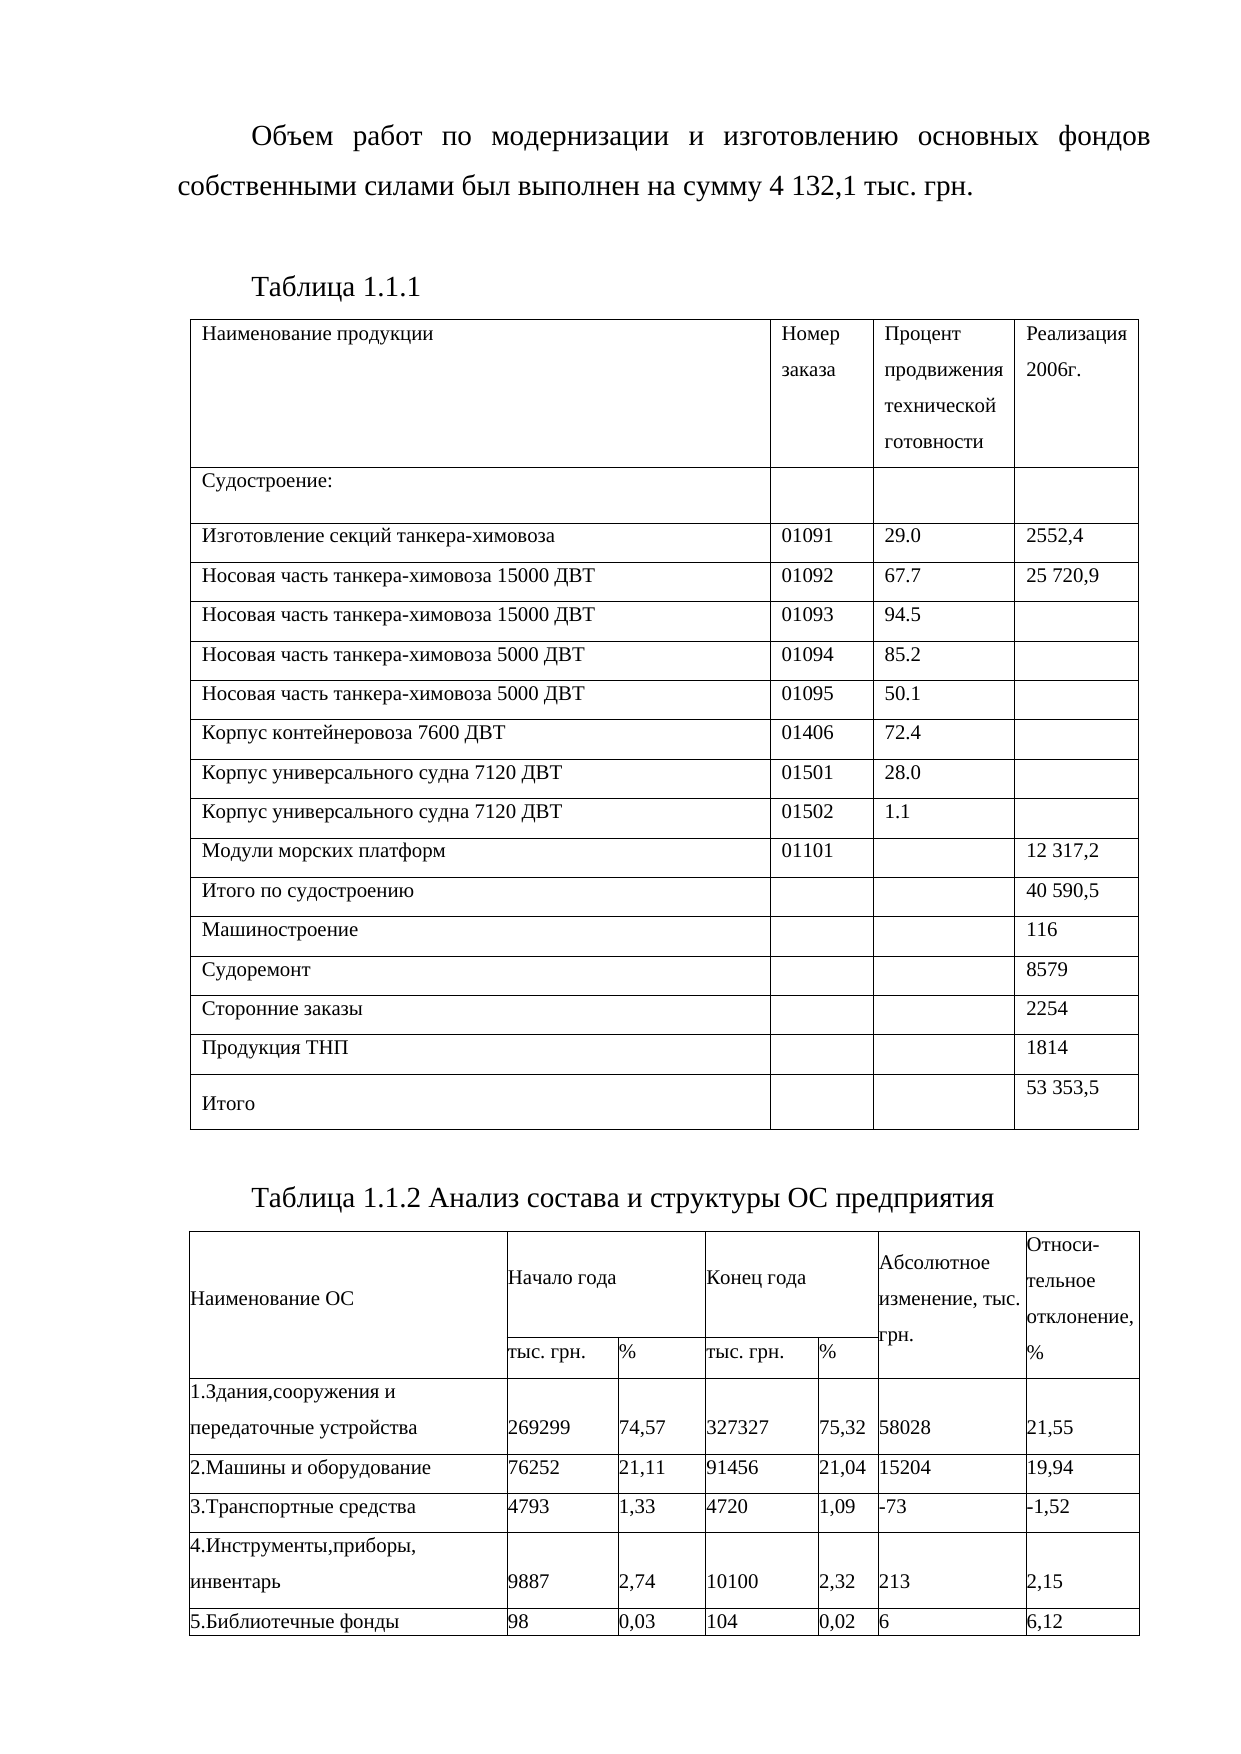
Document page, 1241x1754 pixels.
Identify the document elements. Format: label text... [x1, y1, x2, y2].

table_cell 1,33 [619, 1494, 705, 1532]
table_header Относи-тельное отклонение,% [1027, 1232, 1139, 1378]
table_cell 6 [879, 1609, 1026, 1635]
table_cell 4720 [706, 1494, 818, 1532]
table_cell Корпус универсального судна 7120 ДВТ [191, 760, 770, 798]
table_header Реализация 2006г. [1015, 320, 1138, 467]
table_cell [1015, 681, 1138, 719]
table_cell 91456 [706, 1455, 818, 1493]
table_cell Носовая часть танкера-химовоза 15000 ДВТ [191, 563, 770, 601]
table_cell 2.Машины и оборудование [190, 1455, 507, 1493]
table_cell Носовая часть танкера-химовоза 15000 ДВТ [191, 602, 770, 641]
table_cell 75,32 [819, 1379, 878, 1453]
table_header Конец года [706, 1232, 878, 1337]
table_cell 01092 [771, 563, 873, 601]
table_cell Изготовление секций танкера-химовоза [191, 524, 770, 562]
table_cell [1015, 760, 1138, 798]
table_cell [874, 996, 1014, 1034]
table_cell Продукция ТНП [191, 1035, 770, 1074]
table_cell [874, 957, 1014, 995]
table_cell 01101 [771, 839, 873, 877]
table_cell 269299 [508, 1379, 618, 1453]
table_cell 94.5 [874, 602, 1014, 641]
table_cell [771, 917, 873, 956]
table_cell 28.0 [874, 760, 1014, 798]
table_header Наименование продукции [191, 320, 770, 467]
table_cell 2254 [1015, 996, 1138, 1034]
table_cell 01091 [771, 524, 873, 562]
table_cell 21,55 [1027, 1379, 1139, 1453]
table_cell Итого по судостроению [191, 878, 770, 916]
table_cell 67.7 [874, 563, 1014, 601]
table_cell 3.Транспортные средства [190, 1494, 507, 1532]
table_cell [1015, 799, 1138, 837]
table_cell [874, 878, 1014, 916]
table_cell [1015, 720, 1138, 759]
table_cell Судоремонт [191, 957, 770, 995]
table_cell 72.4 [874, 720, 1014, 759]
table_cell [874, 917, 1014, 956]
table_cell 50.1 [874, 681, 1014, 719]
table_cell [771, 468, 873, 522]
table_cell 9887 [508, 1533, 618, 1608]
table_cell 10100 [706, 1533, 818, 1608]
table_header Процент продвижения технической готовности [874, 320, 1014, 467]
table_cell 19,94 [1027, 1455, 1139, 1493]
table_cell [874, 1075, 1014, 1129]
table_cell Корпус универсального судна 7120 ДВТ [191, 799, 770, 837]
table_cell 0,03 [619, 1609, 705, 1635]
table_cell 1.Здания,сооружения и передаточные устройства [190, 1379, 507, 1453]
table_cell 15204 [879, 1455, 1026, 1493]
table_cell [874, 468, 1014, 522]
table_cell 58028 [879, 1379, 1026, 1453]
table_cell 327327 [706, 1379, 818, 1453]
table_cell 21,11 [619, 1455, 705, 1493]
table_cell Машиностроение [191, 917, 770, 956]
table_cell 2552,4 [1015, 524, 1138, 562]
table_header Начало года [508, 1232, 705, 1337]
table_cell 104 [706, 1609, 818, 1635]
table_cell 01094 [771, 642, 873, 680]
table_cell 25 720,9 [1015, 563, 1138, 601]
table_cell 98 [508, 1609, 618, 1635]
table_cell 01406 [771, 720, 873, 759]
table_header Абсолютное изменение, тыс. грн. [879, 1232, 1026, 1378]
table_cell 74,57 [619, 1379, 705, 1453]
table_cell 0,02 [819, 1609, 878, 1635]
table_cell 1814 [1015, 1035, 1138, 1074]
table_cell 40 590,5 [1015, 878, 1138, 916]
table_cell [1015, 642, 1138, 680]
table_cell тыс. грн. [508, 1338, 618, 1378]
table_cell 6,12 [1027, 1609, 1139, 1635]
table_cell Итого [191, 1075, 770, 1129]
table_cell [771, 878, 873, 916]
table_cell 76252 [508, 1455, 618, 1493]
table_cell 01502 [771, 799, 873, 837]
table_cell [874, 839, 1014, 877]
table_cell % [619, 1338, 705, 1378]
table_cell 116 [1015, 917, 1138, 956]
table_cell Модули морских платформ [191, 839, 770, 877]
table_cell 1.1 [874, 799, 1014, 837]
table_cell 2,32 [819, 1533, 878, 1608]
table_cell Носовая часть танкера-химовоза 5000 ДВТ [191, 642, 770, 680]
table_cell 213 [879, 1533, 1026, 1608]
subtitle Таблица 1.1.2 Анализ состава и структуры ОС предприятия [177, 1180, 1152, 1214]
table_cell 29.0 [874, 524, 1014, 562]
table_cell 4793 [508, 1494, 618, 1532]
table_cell 21,04 [819, 1455, 878, 1493]
table_header Номер заказа [771, 320, 873, 467]
table_cell [1015, 602, 1138, 641]
table_cell 1,09 [819, 1494, 878, 1532]
table_cell -73 [879, 1494, 1026, 1532]
table_cell [1015, 468, 1138, 522]
table_cell Носовая часть танкера-химовоза 5000 ДВТ [191, 681, 770, 719]
table_cell 01093 [771, 602, 873, 641]
table_cell [771, 996, 873, 1034]
table_cell [874, 1035, 1014, 1074]
table_cell 8579 [1015, 957, 1138, 995]
table_cell -1,52 [1027, 1494, 1139, 1532]
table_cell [190, 1609, 507, 1635]
table_cell 53 353,5 [1015, 1075, 1138, 1129]
table_cell % [819, 1338, 878, 1378]
table_cell Сторонние заказы [191, 996, 770, 1034]
table_cell 12 317,2 [1015, 839, 1138, 877]
table_cell [771, 1035, 873, 1074]
table_cell 85.2 [874, 642, 1014, 680]
table_cell [771, 1075, 873, 1129]
table_cell Корпус контейнеровоза 7600 ДВТ [191, 720, 770, 759]
table_cell 01095 [771, 681, 873, 719]
text Таблица 1.1.1 [177, 269, 1152, 303]
table_header Наименование ОС [190, 1232, 507, 1378]
table_cell [771, 957, 873, 995]
table_cell 2,74 [619, 1533, 705, 1608]
table_cell тыс. грн. [706, 1338, 818, 1378]
table_cell Судостроение: [191, 468, 770, 522]
table_cell 2,15 [1027, 1533, 1139, 1608]
table_cell 01501 [771, 760, 873, 798]
table_cell 4.Инструменты,приборы, инвентарь [190, 1533, 507, 1608]
text Объем работ по модернизации и изготовлению основных фондов собственными силами был выполнен на сумму 4 132,1 тыс. грн. [177, 118, 1152, 202]
